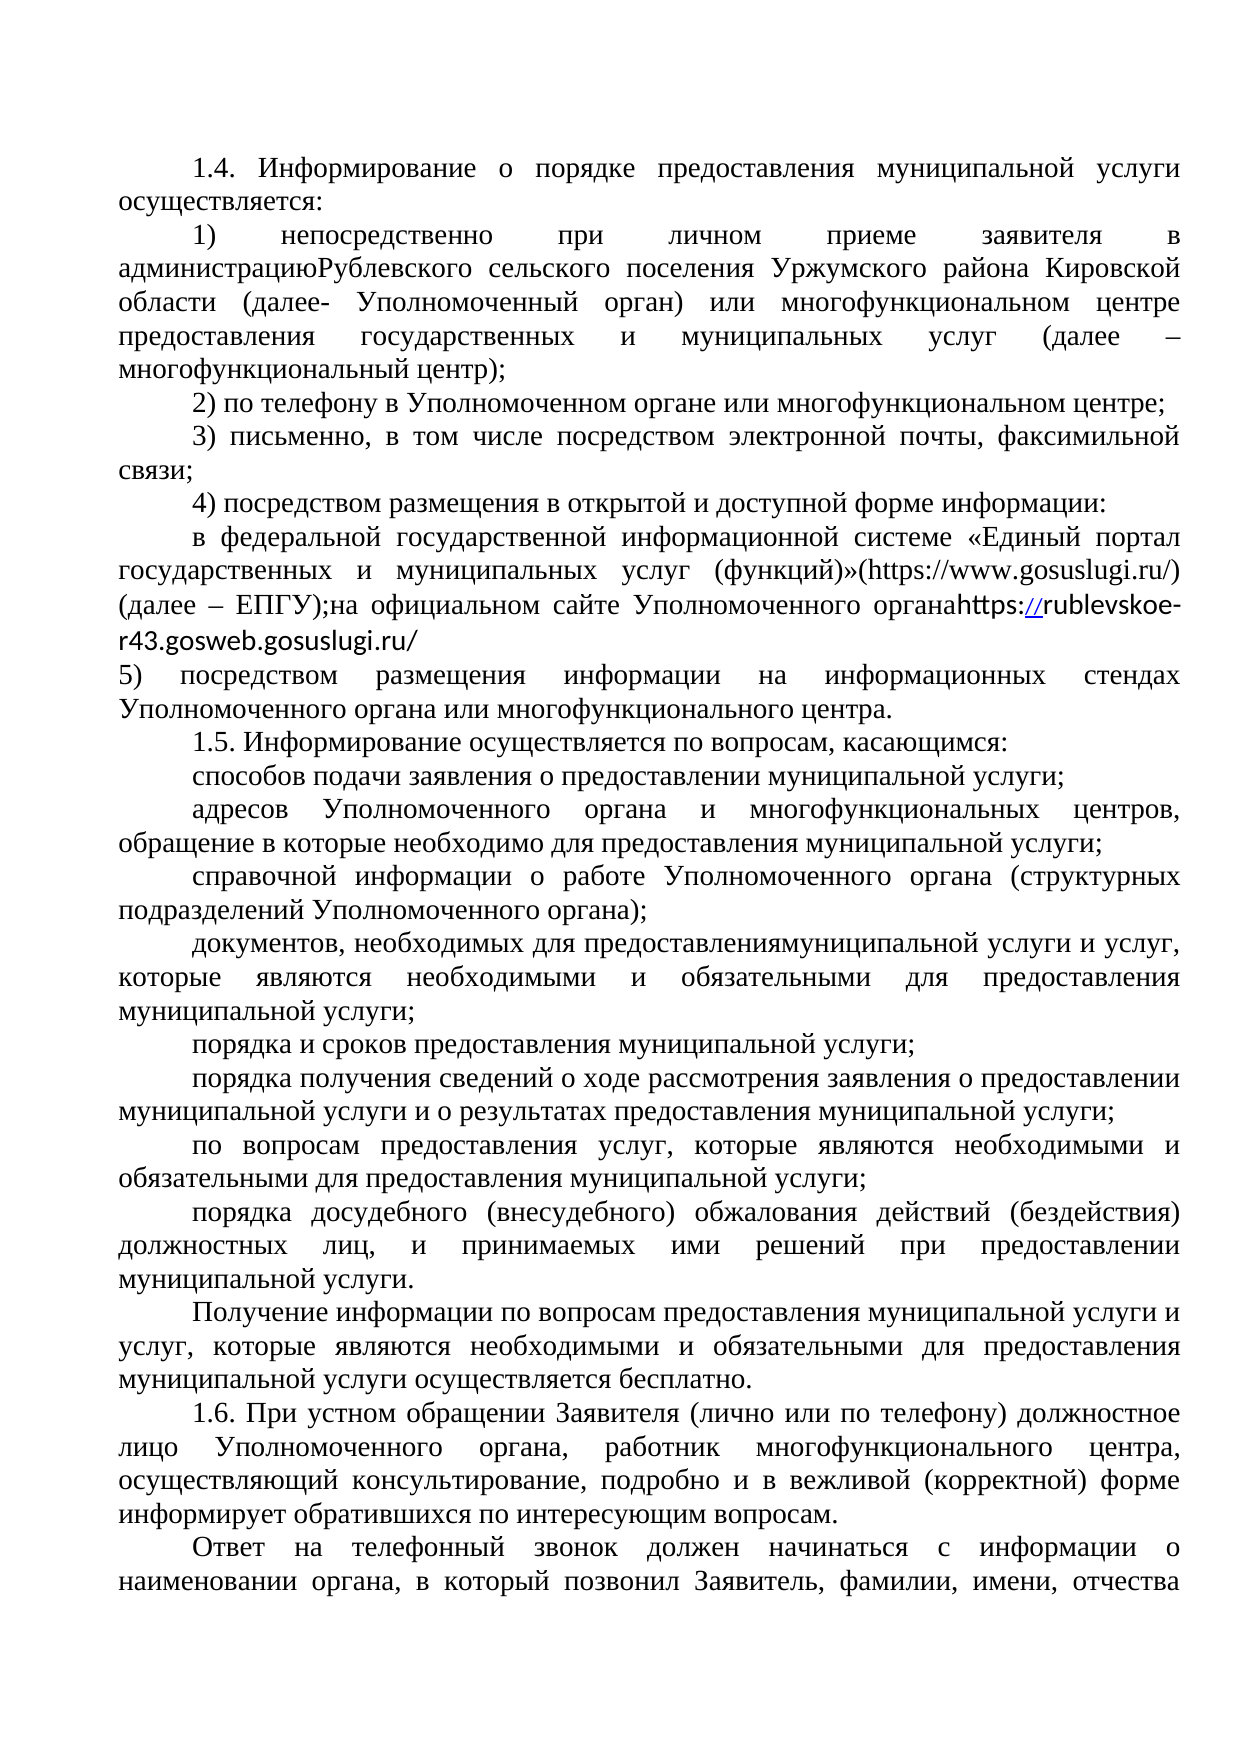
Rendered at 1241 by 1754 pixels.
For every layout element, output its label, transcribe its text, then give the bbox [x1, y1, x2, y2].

text по вопросам предоставления услуг, которые являются необходимыми и обязательными для предоставления муниципальной услуги; [118, 1127, 1181, 1194]
text способов подачи заявления о предоставлении муниципальной услуги; [118, 758, 1181, 791]
text в федеральной государственной информационной системе «Единый портал государственных и муниципальных услуг (функций)»(https://www.gosuslugi.ru/) (далее – ЕПГУ);на официальном сайте Уполномоченного органаhttps://rublevskoe-r43.gosweb.gosuslugi.ru/ [118, 519, 1181, 657]
text 3) письменно, в том числе посредством электронной почты, факсимильной связи; [118, 418, 1181, 485]
text порядка получения сведений о ходе рассмотрения заявления о предоставлении муниципальной услуги и о результатах предоставления муниципальной услуги; [118, 1060, 1181, 1127]
text 4) посредством размещения в открытой и доступной форме информации: [118, 485, 1181, 519]
text 2) по телефону в Уполномоченном органе или многофункциональном центре; [118, 385, 1181, 418]
text 1) непосредственно при личном приеме заявителя в администрациюРублевского сельского поселения Уржумского района Кировской области (далее- Уполномоченный орган) или многофункциональном центре предоставления государственных и муниципальных услуг (далее – многофункциональный центр); [118, 217, 1181, 385]
text справочной информации о работе Уполномоченного органа (структурных подразделений Уполномоченного органа); [118, 858, 1181, 926]
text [118, 1529, 1181, 1596]
text адресов Уполномоченного органа и многофункциональных центров, обращение в которые необходимо для предоставления муниципальной услуги; [118, 791, 1181, 858]
text Получение информации по вопросам предоставления муниципальной услуги и услуг, которые являются необходимыми и обязательными для предоставления муниципальной услуги осуществляется бесплатно. [118, 1294, 1181, 1395]
text 5) посредством размещения информации на информационных стендах Уполномоченного органа или многофункционального центра. [118, 657, 1181, 724]
text 1.5. Информирование осуществляется по вопросам, касающимся: [118, 724, 1181, 758]
text 1.4. Информирование о порядке предоставления муниципальной услуги осуществляется: [118, 150, 1181, 217]
text порядка и сроков предоставления муниципальной услуги; [118, 1026, 1181, 1060]
text 1.6. При устном обращении Заявителя (лично или по телефону) должностное лицо Уполномоченного органа, работник многофункционального центра, осуществляющий консультирование, подробно и в вежливой (корректной) форме информирует обратившихся по интересующим вопросам. [118, 1395, 1181, 1529]
text документов, необходимых для предоставлениямуниципальной услуги и услуг, которые являются необходимыми и обязательными для предоставления муниципальной услуги; [118, 926, 1181, 1026]
text порядка досудебного (внесудебного) обжалования действий (бездействия) должностных лиц, и принимаемых ими решений при предоставлении муниципальной услуги. [118, 1194, 1181, 1294]
